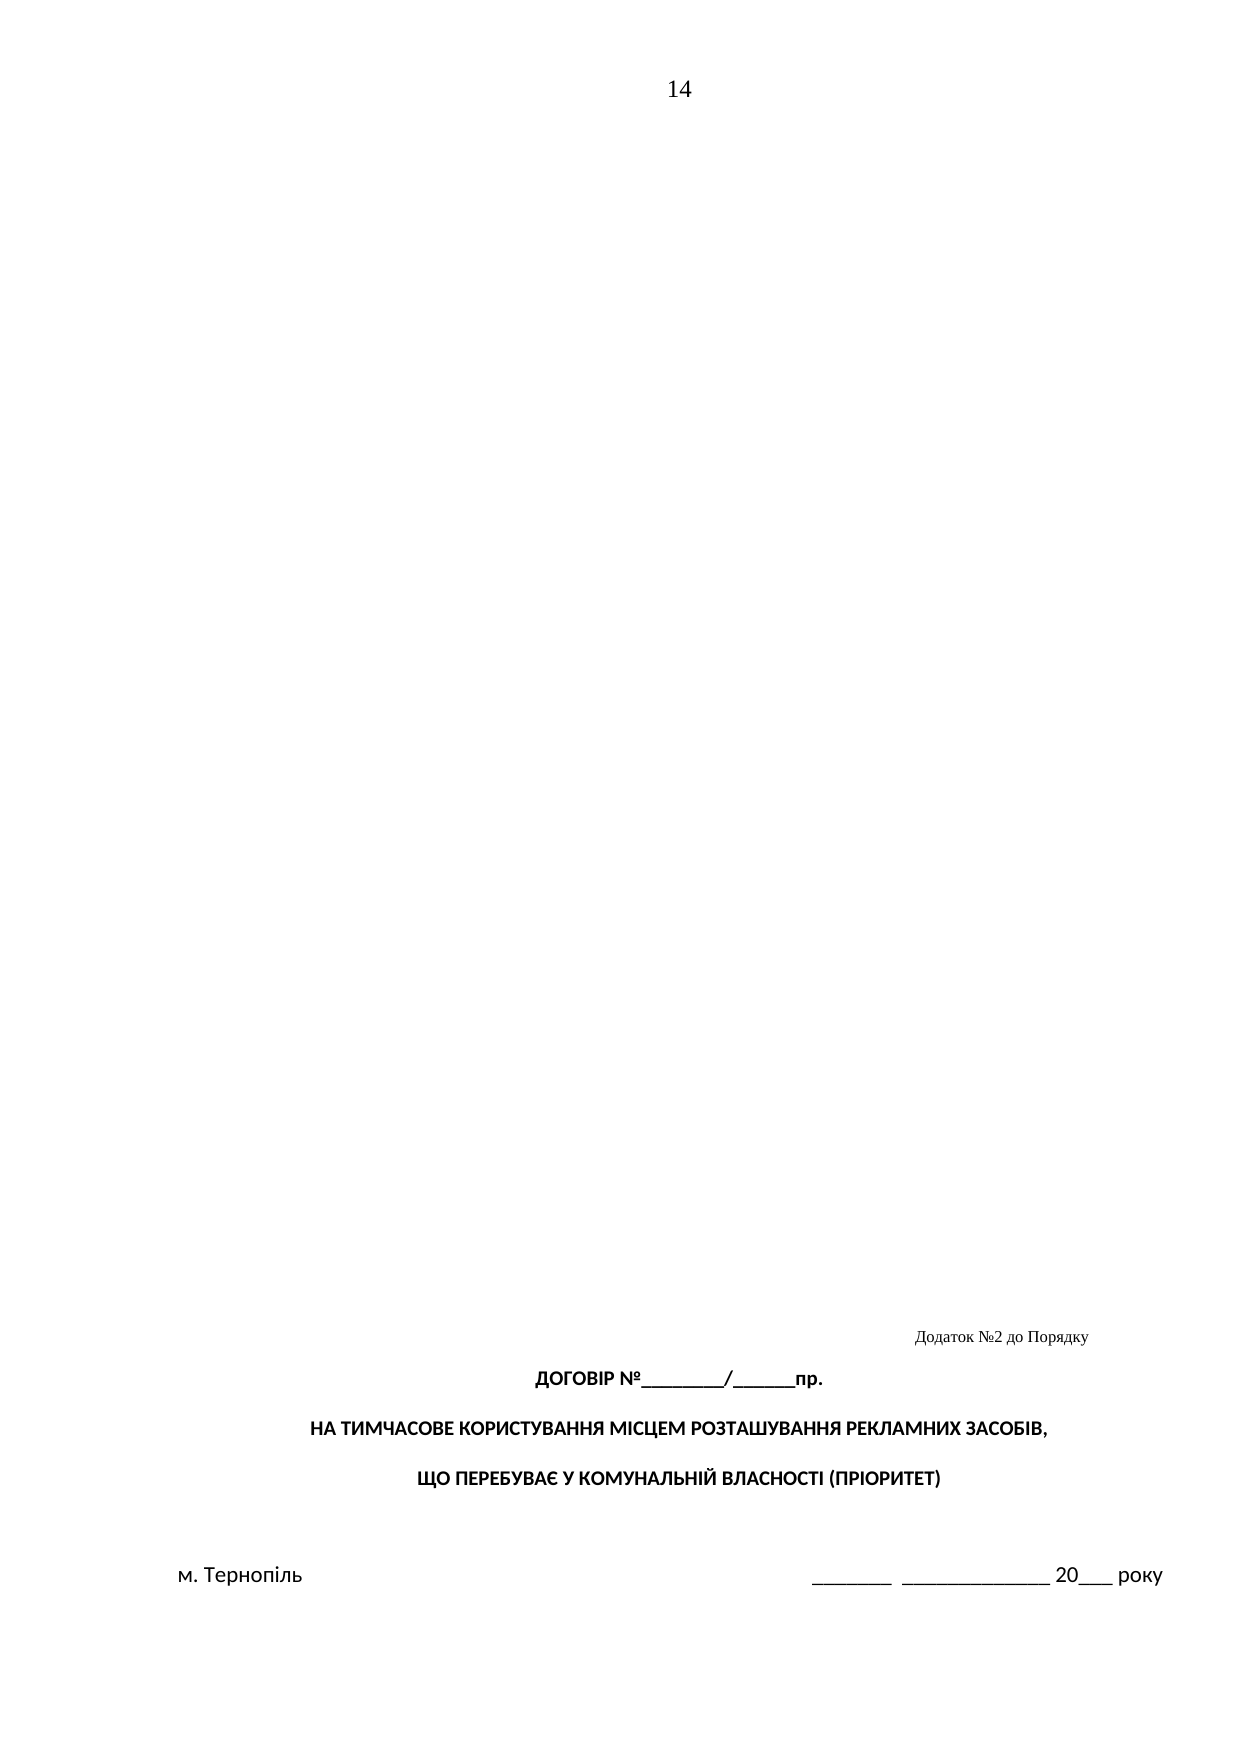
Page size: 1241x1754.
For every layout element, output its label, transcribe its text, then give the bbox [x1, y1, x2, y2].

text ДОГОВІР №________/______пр. [177, 1366, 1181, 1391]
text НА ТИМЧАСОВЕ КОРИСТУВАННЯ МІСЦЕМ РОЗТАШУВАННЯ РЕКЛАМНИХ ЗАСОБІВ, [177, 1416, 1181, 1441]
text ЩО ПЕРЕБУВАЄ У КОМУНАЛЬНІЙ ВЛАСНОСТІ (ПРІОРИТЕТ) [177, 1466, 1181, 1491]
text м. Тернопіль _______ _____________ 20___ року [177, 1560, 1181, 1588]
text Додаток №2 до Порядку [915, 1327, 1208, 1346]
